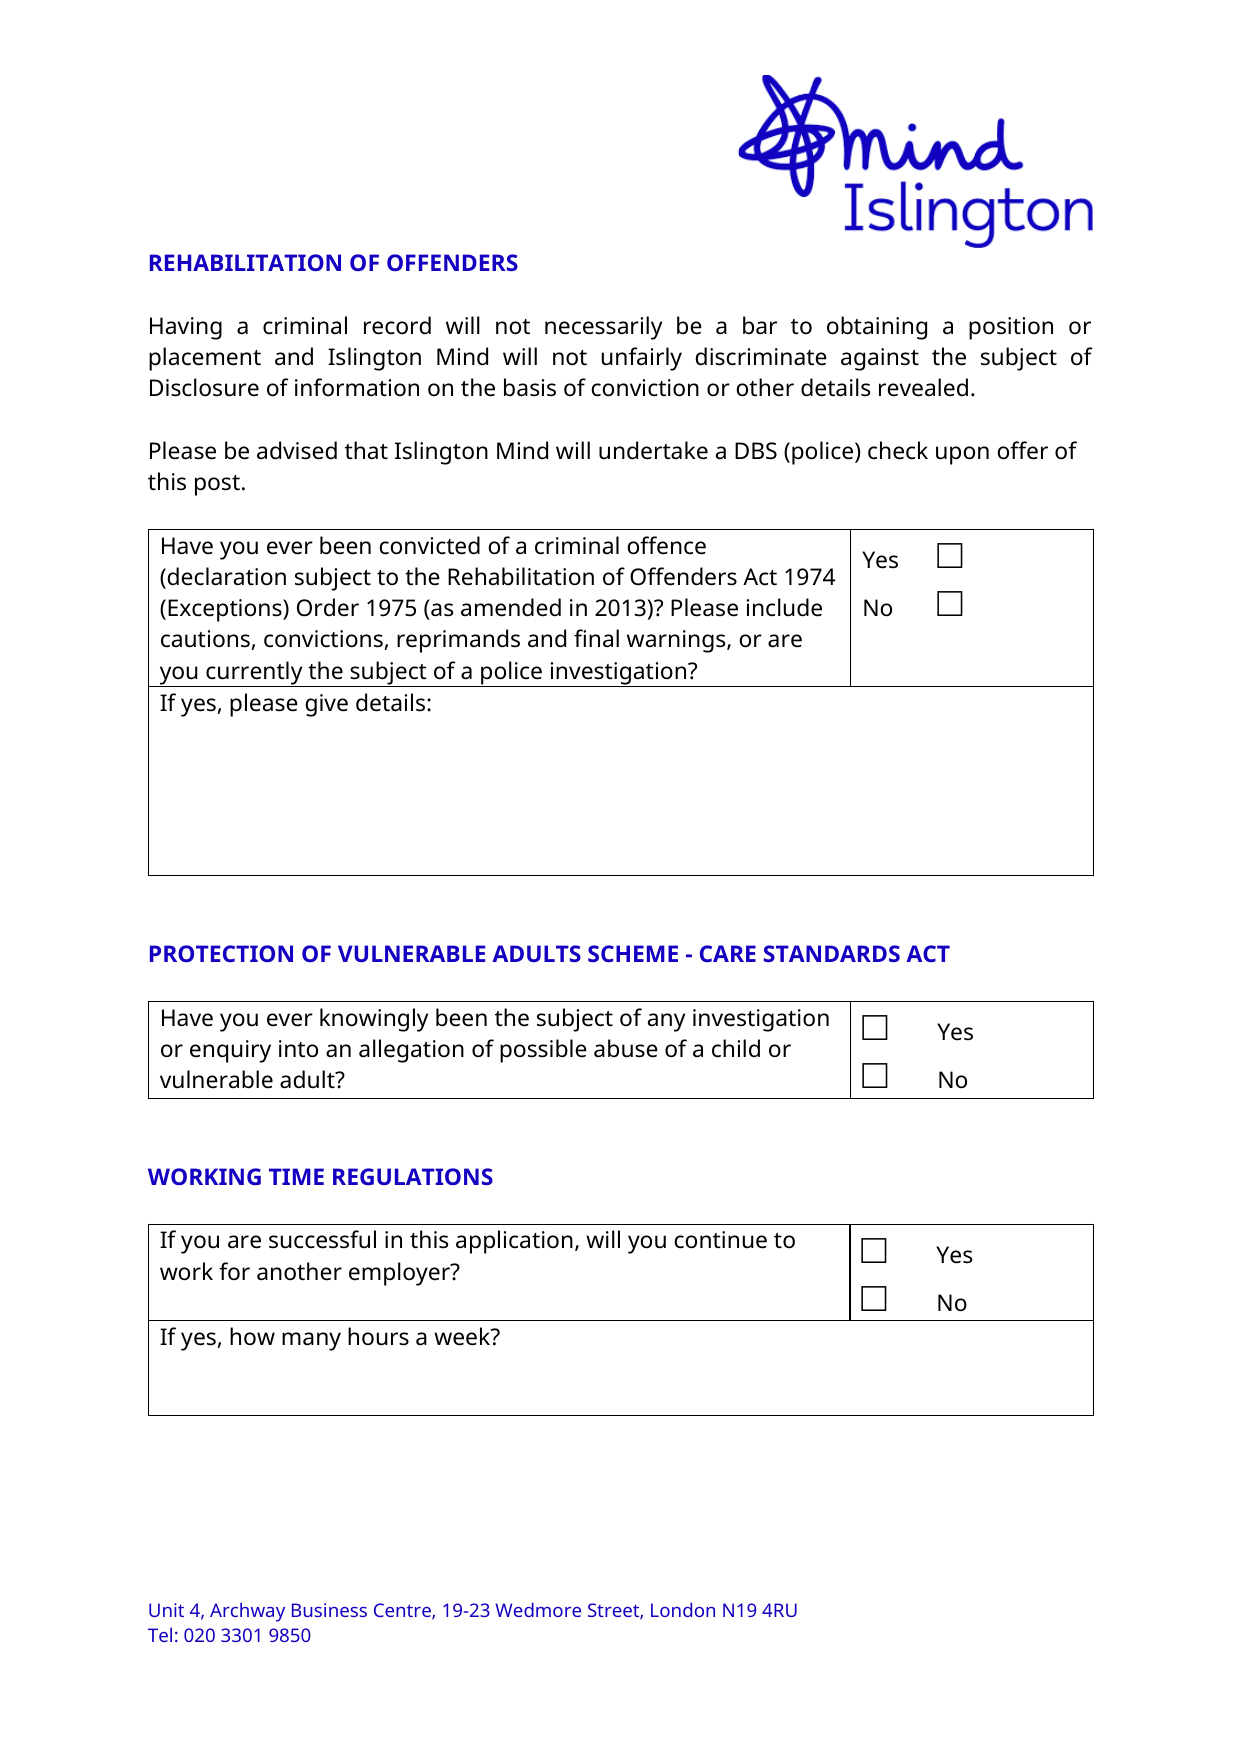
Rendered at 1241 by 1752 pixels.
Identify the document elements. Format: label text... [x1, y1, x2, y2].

picture [738, 75, 1093, 248]
text WORKING TIME REGULATIONS [148, 1161, 1092, 1192]
text REHABILITATION OF OFFENDERS [148, 247, 1092, 279]
text Please be advised that Islington Mind will undertake a DBS (police) check upon offer of this post. [148, 435, 1092, 497]
table_header □ Yes □ No [851, 1002, 1093, 1097]
text Having a criminal record will not necessarily be a bar to obtaining a position or placement and Islington Mind will not unfairly discriminate against the subject of Disclosure of information on the basis of conviction or other details revealed. [148, 310, 1092, 404]
table_cell If yes, please give details: [149, 687, 1093, 874]
table_header □ Yes □ No [851, 1225, 1093, 1320]
table_header Have you ever been convicted of a criminal offence (declaration subject to the Rehabilitation of Offenders Act 1974 (Exceptions) Order 1975 (as amended in 2013)? Please include cautions, convictions, reprimands and final warnings, or are you currently the subject of a police investigation? [149, 530, 850, 686]
table_header Yes □ No □ [851, 530, 1093, 686]
table_cell If yes, how many hours a week? [149, 1321, 1093, 1415]
table_header Have you ever knowingly been the subject of any investigation or enquiry into an allegation of possible abuse of a child or vulnerable adult? [149, 1002, 850, 1097]
text PROTECTION OF VULNERABLE ADULTS SCHEME - CARE STANDARDS ACT [148, 938, 1092, 969]
table_header If you are successful in this application, will you continue to work for another employer? [149, 1225, 849, 1320]
